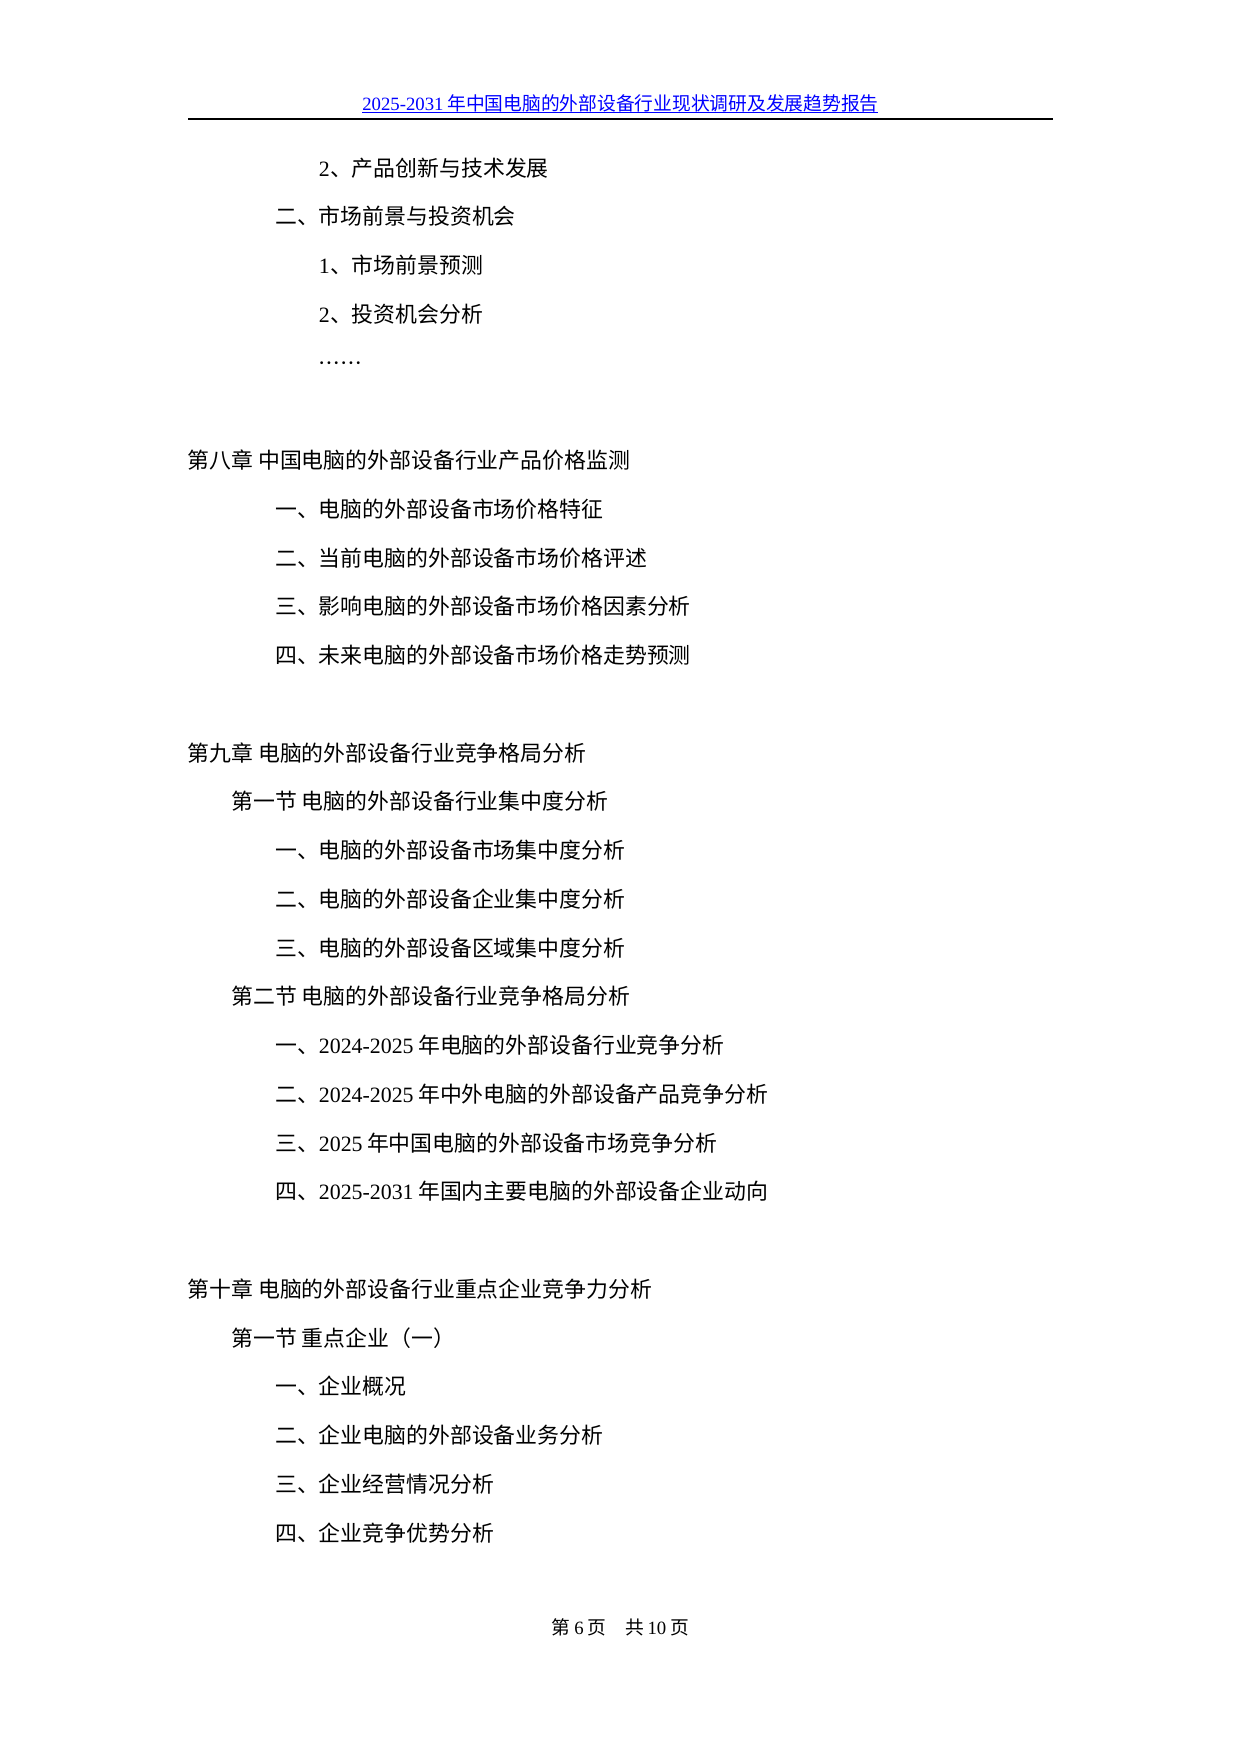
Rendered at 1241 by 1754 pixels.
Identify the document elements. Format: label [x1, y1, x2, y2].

text [187, 150, 1053, 1548]
